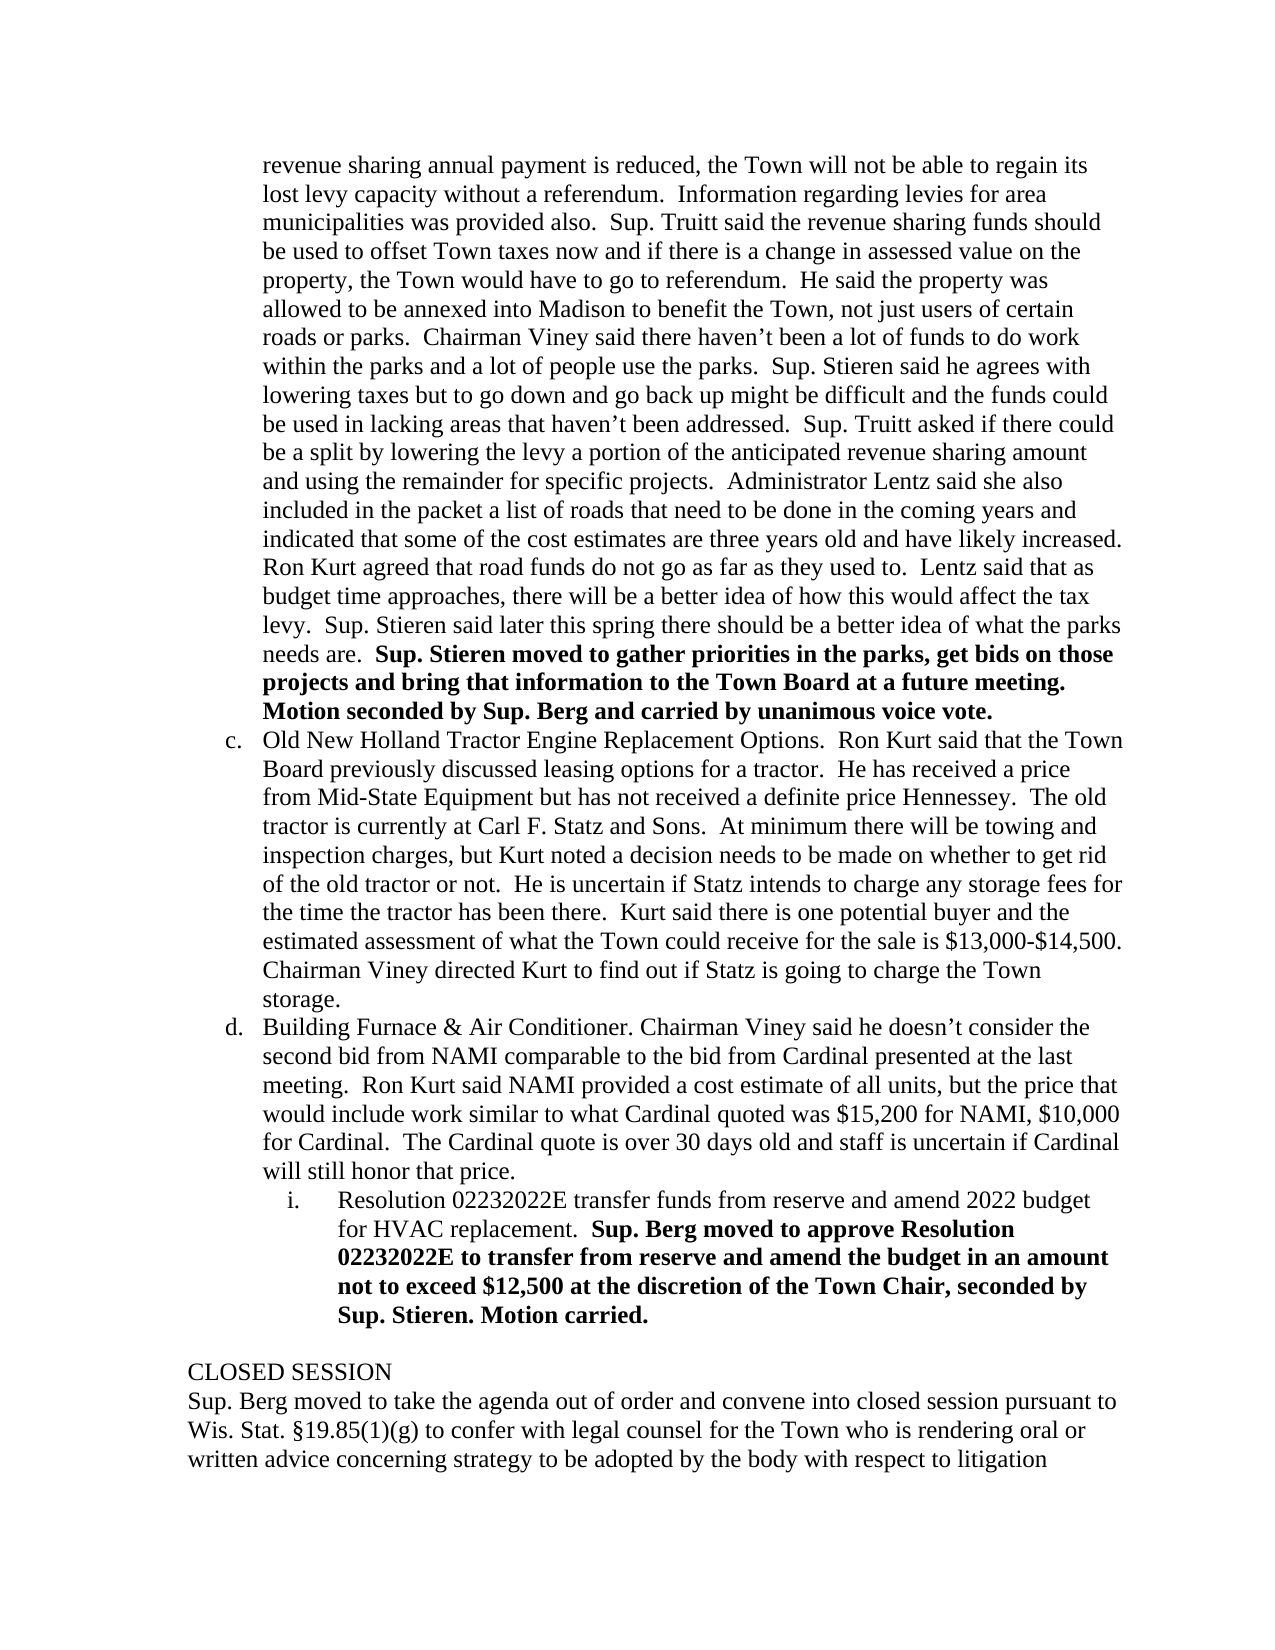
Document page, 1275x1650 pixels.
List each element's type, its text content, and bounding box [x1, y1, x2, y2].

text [187, 1386, 1125, 1472]
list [225, 150, 1125, 725]
text CLOSED SESSION [187, 1357, 1125, 1386]
list Building Furnace & Air Conditioner. Chairman Viney said he doesn’t consider the second bid from NAMI comparable to the bid from Cardinal presented at the last meeting. Ron Kurt said NAMI provided a cost estimate of all units, but the price that would include work similar to what Cardinal quoted was $15,200 for NAMI, $10,000 for Cardinal. The Cardinal quote is over 30 days old and staff is uncertain if Cardinal will still honor that price. [225, 1012, 1125, 1185]
list Resolution 02232022E transfer funds from reserve and amend 2022 budget for HVAC replacement. Sup. Berg moved to approve Resolution 02232022E to transfer from reserve and amend the budget in an amount not to exceed $12,500 at the discretion of the Town Chair, seconded by Sup. Stieren. Motion carried. [300, 1185, 1125, 1329]
list Old New Holland Tractor Engine Replacement Options. Ron Kurt said that the Town Board previously discussed leasing options for a tractor. He has received a price from Mid-State Equipment but has not received a definite price Hennessey. The old tractor is currently at Carl F. Statz and Sons. At minimum there will be towing and inspection charges, but Kurt noted a decision needs to be made on whether to get rid of the old tractor or not. He is uncertain if Statz intends to charge any storage fees for the time the tractor has been there. Kurt said there is one potential buyer and the estimated assessment of what the Town could receive for the sale is $13,000-$14,500. Chairman Viney directed Kurt to find out if Statz is going to charge the Town storage. [225, 725, 1125, 1012]
